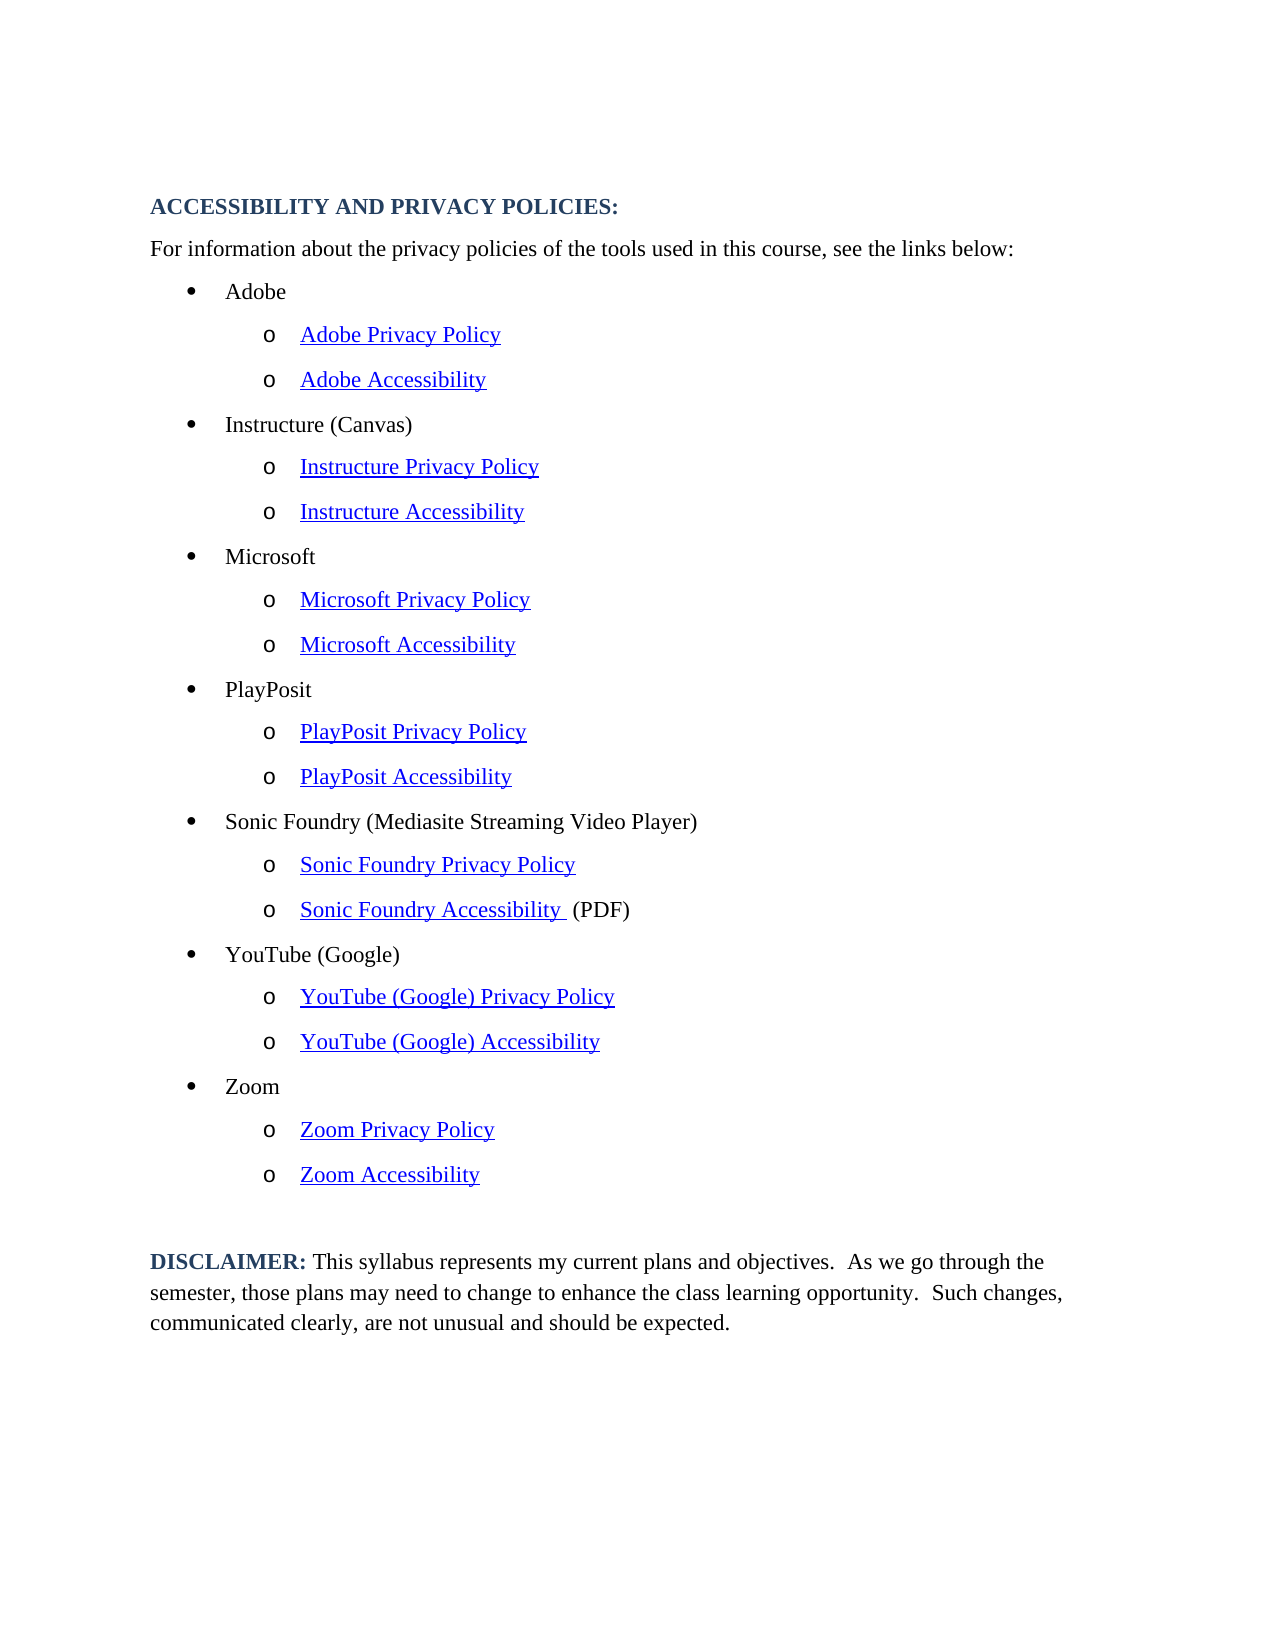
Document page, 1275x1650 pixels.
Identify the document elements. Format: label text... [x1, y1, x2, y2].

text Accessibility and privacy policies: [150, 193, 1125, 219]
list PlayPosit [187, 676, 1125, 702]
list Adobe [187, 278, 1125, 304]
list Instructure (Canvas) [187, 411, 1125, 437]
list Instructure Accessibility [262, 498, 1125, 526]
list Adobe Accessibility [262, 366, 1125, 394]
list Sonic Foundry Accessibility (PDF) [262, 896, 1125, 924]
list Sonic Foundry (Mediasite Streaming Video Player) [187, 808, 1125, 834]
list Zoom [187, 1073, 1125, 1099]
list Zoom Accessibility [262, 1161, 1125, 1189]
list YouTube (Google) [187, 941, 1125, 967]
text For information about the privacy policies of the tools used in this course, see the links below: [150, 235, 1125, 262]
list PlayPosit Privacy Policy [262, 718, 1125, 747]
list YouTube (Google) Privacy Policy [262, 983, 1125, 1012]
list Instructure Privacy Policy [262, 453, 1125, 482]
list Microsoft [187, 543, 1125, 569]
list Microsoft Accessibility [262, 631, 1125, 659]
list YouTube (Google) Accessibility [262, 1028, 1125, 1056]
list Microsoft Privacy Policy [262, 586, 1125, 614]
list Sonic Foundry Privacy Policy [262, 851, 1125, 879]
text Disclaimer: This syllabus represents my current plans and objectives. As we go through the semester, those plans may need to change to enhance the class learning opportunity. Such changes, communicated clearly, are not unusual and should be expected. [150, 1248, 1125, 1335]
list Zoom Privacy Policy [262, 1116, 1125, 1144]
list Adobe Privacy Policy [262, 321, 1125, 349]
list PlayPosit Accessibility [262, 763, 1125, 791]
